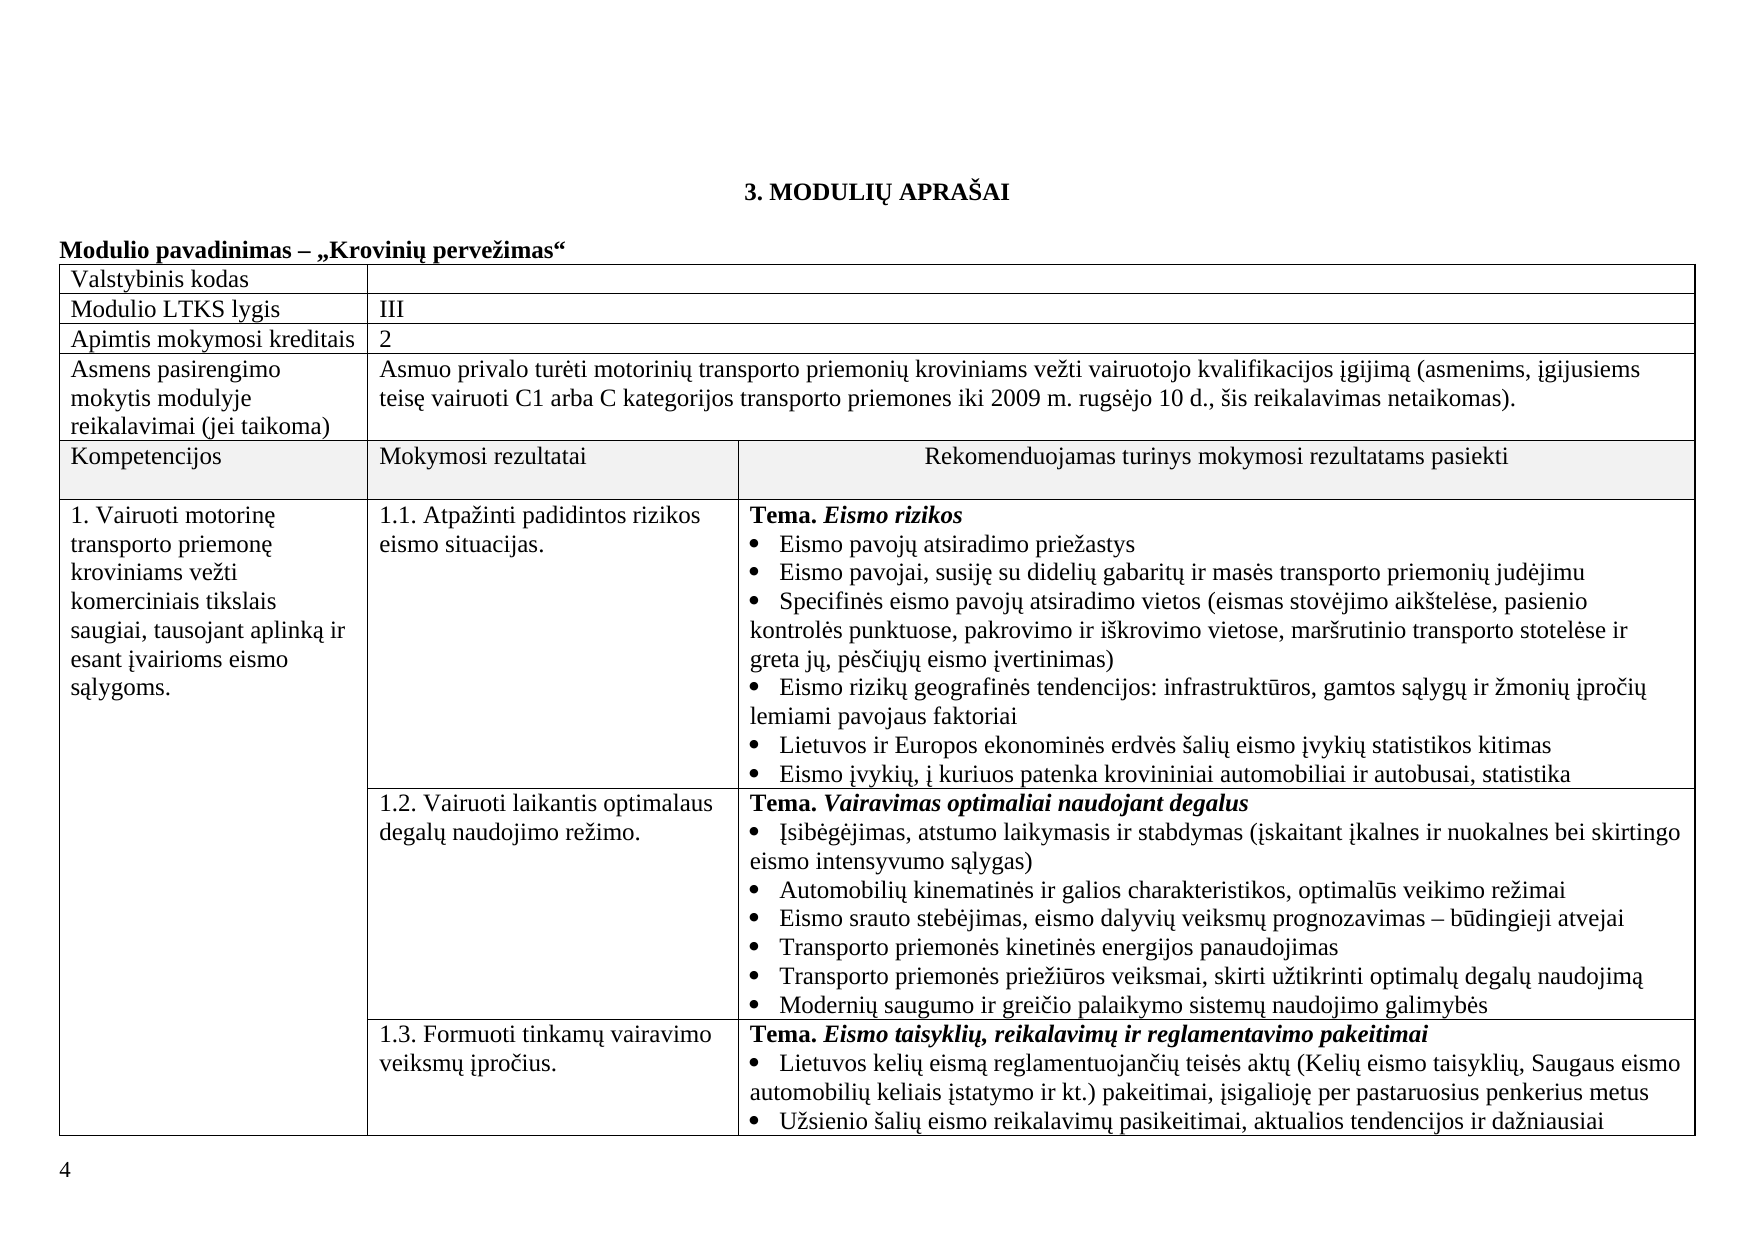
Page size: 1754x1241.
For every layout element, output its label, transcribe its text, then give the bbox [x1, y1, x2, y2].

table_cell 2 [368, 324, 1694, 353]
text 3. MODULIŲ APRAŠAI [59, 177, 1695, 206]
table_cell III [368, 294, 1694, 323]
table_header Valstybinis kodas [60, 265, 367, 293]
table_cell Tema. Vairavimas optimaliai naudojant degalus Įsibėgėjimas, atstumo laikymasis ir stabdymas (įskaitant įkalnes ir nuokalnes bei skirtingo eismo intensyvumo sąlygas) Automobilių kinematinės ir galios charakteristikos, optimalūs veikimo režimai Eismo srauto stebėjimas, eismo dalyvių veiksmų prognozavimas – būdingieji atvejai Transporto priemonės kinetinės energijos panaudojimas Transporto priemonės priežiūros veiksmai, skirti užtikrinti optimalų degalų naudojimą Modernių saugumo ir greičio palaikymo sistemų naudojimo galimybės [739, 789, 1694, 1018]
table_cell 1.1. Atpažinti padidintos rizikos eismo situacijas. [368, 500, 738, 787]
table_cell Tema. Eismo rizikos Eismo pavojų atsiradimo priežastys Eismo pavojai, susiję su didelių gabaritų ir masės transporto priemonių judėjimu Specifinės eismo pavojų atsiradimo vietos (eismas stovėjimo aikštelėse, pasienio kontrolės punktuose, pakrovimo ir iškrovimo vietose, maršrutinio transporto stotelėse ir greta jų, pėsčiųjų eismo įvertinimas) Eismo rizikų geografinės tendencijos: infrastruktūros, gamtos sąlygų ir žmonių įpročių lemiami pavojaus faktoriai Lietuvos ir Europos ekonominės erdvės šalių eismo įvykių statistikos kitimas Eismo įvykių, į kuriuos patenka krovininiai automobiliai ir autobusai, statistika [739, 500, 1694, 787]
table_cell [368, 1020, 738, 1134]
text Modulio pavadinimas – „Krovinių pervežimas“ [59, 235, 1695, 263]
table_cell 1.2. Vairuoti laikantis optimalaus degalų naudojimo režimo. [368, 789, 738, 1018]
table_cell Rekomenduojamas turinys mokymosi rezultatams pasiekti [739, 441, 1694, 499]
table_cell Apimtis mokymosi kreditais [60, 324, 367, 353]
table_cell Asmens pasirengimo mokytis modulyje reikalavimai (jei taikoma) [60, 354, 367, 440]
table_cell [739, 1020, 1694, 1134]
table_cell Modulio LTKS lygis [60, 294, 367, 323]
table_header [368, 265, 1694, 293]
table_cell Kompetencijos [60, 441, 367, 499]
table_cell 1. Vairuoti motorinę transporto priemonę kroviniams vežti komerciniais tikslais saugiai, tausojant aplinką ir esant įvairioms eismo sąlygoms. [60, 500, 367, 1134]
table_cell Mokymosi rezultatai [368, 441, 738, 499]
table_cell Asmuo privalo turėti motorinių transporto priemonių kroviniams vežti vairuotojo kvalifikacijos įgijimą (asmenims, įgijusiems teisę vairuoti C1 arba C kategorijos transporto priemones iki 2009 m. rugsėjo 10 d., šis reikalavimas netaikomas). [368, 354, 1694, 440]
